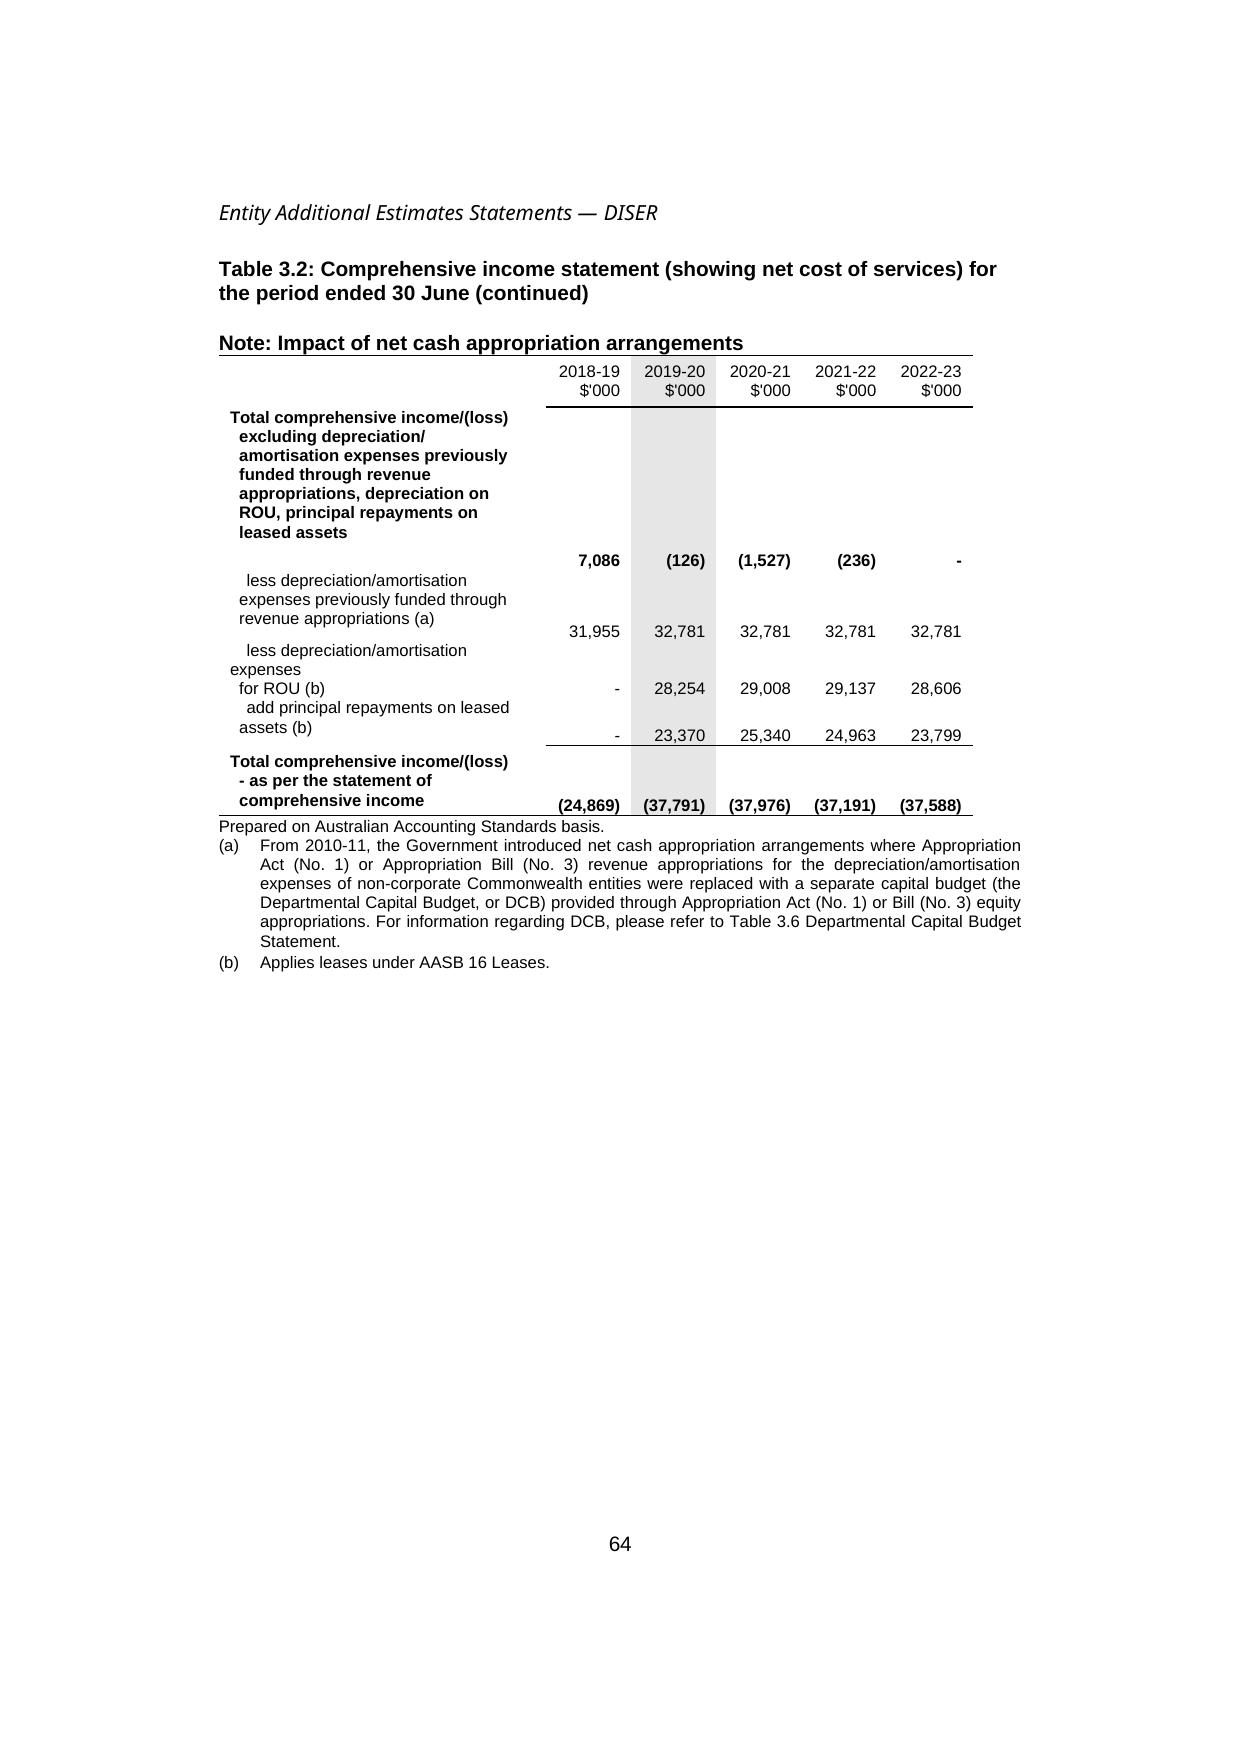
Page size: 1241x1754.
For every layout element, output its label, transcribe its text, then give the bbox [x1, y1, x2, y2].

subtitle Table 3.2: Comprehensive income statement (showing net cost of services) for the period ended 30 June (continued) [218, 257, 1022, 305]
text Note: Impact of net cash appropriation arrangements [218, 331, 1033, 355]
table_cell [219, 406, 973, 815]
text Prepared on Australian Accounting Standards basis. [218, 816, 1022, 836]
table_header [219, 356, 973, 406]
list Applies leases under AASB 16 Leases. [218, 953, 1022, 972]
list From 2010-11, the Government introduced net cash appropriation arrangements where Appropriation Act (No. 1) or Appropriation Bill (No. 3) revenue appropriations for the depreciation/amortisation expenses of non-corporate Commonwealth entities were replaced with a separate capital budget (the Departmental Capital Budget, or DCB) provided through Appropriation Act (No. 1) or Bill (No. 3) equity appropriations. For information regarding DCB, please refer to Table 3.6 Departmental Capital Budget Statement. [218, 836, 1022, 951]
